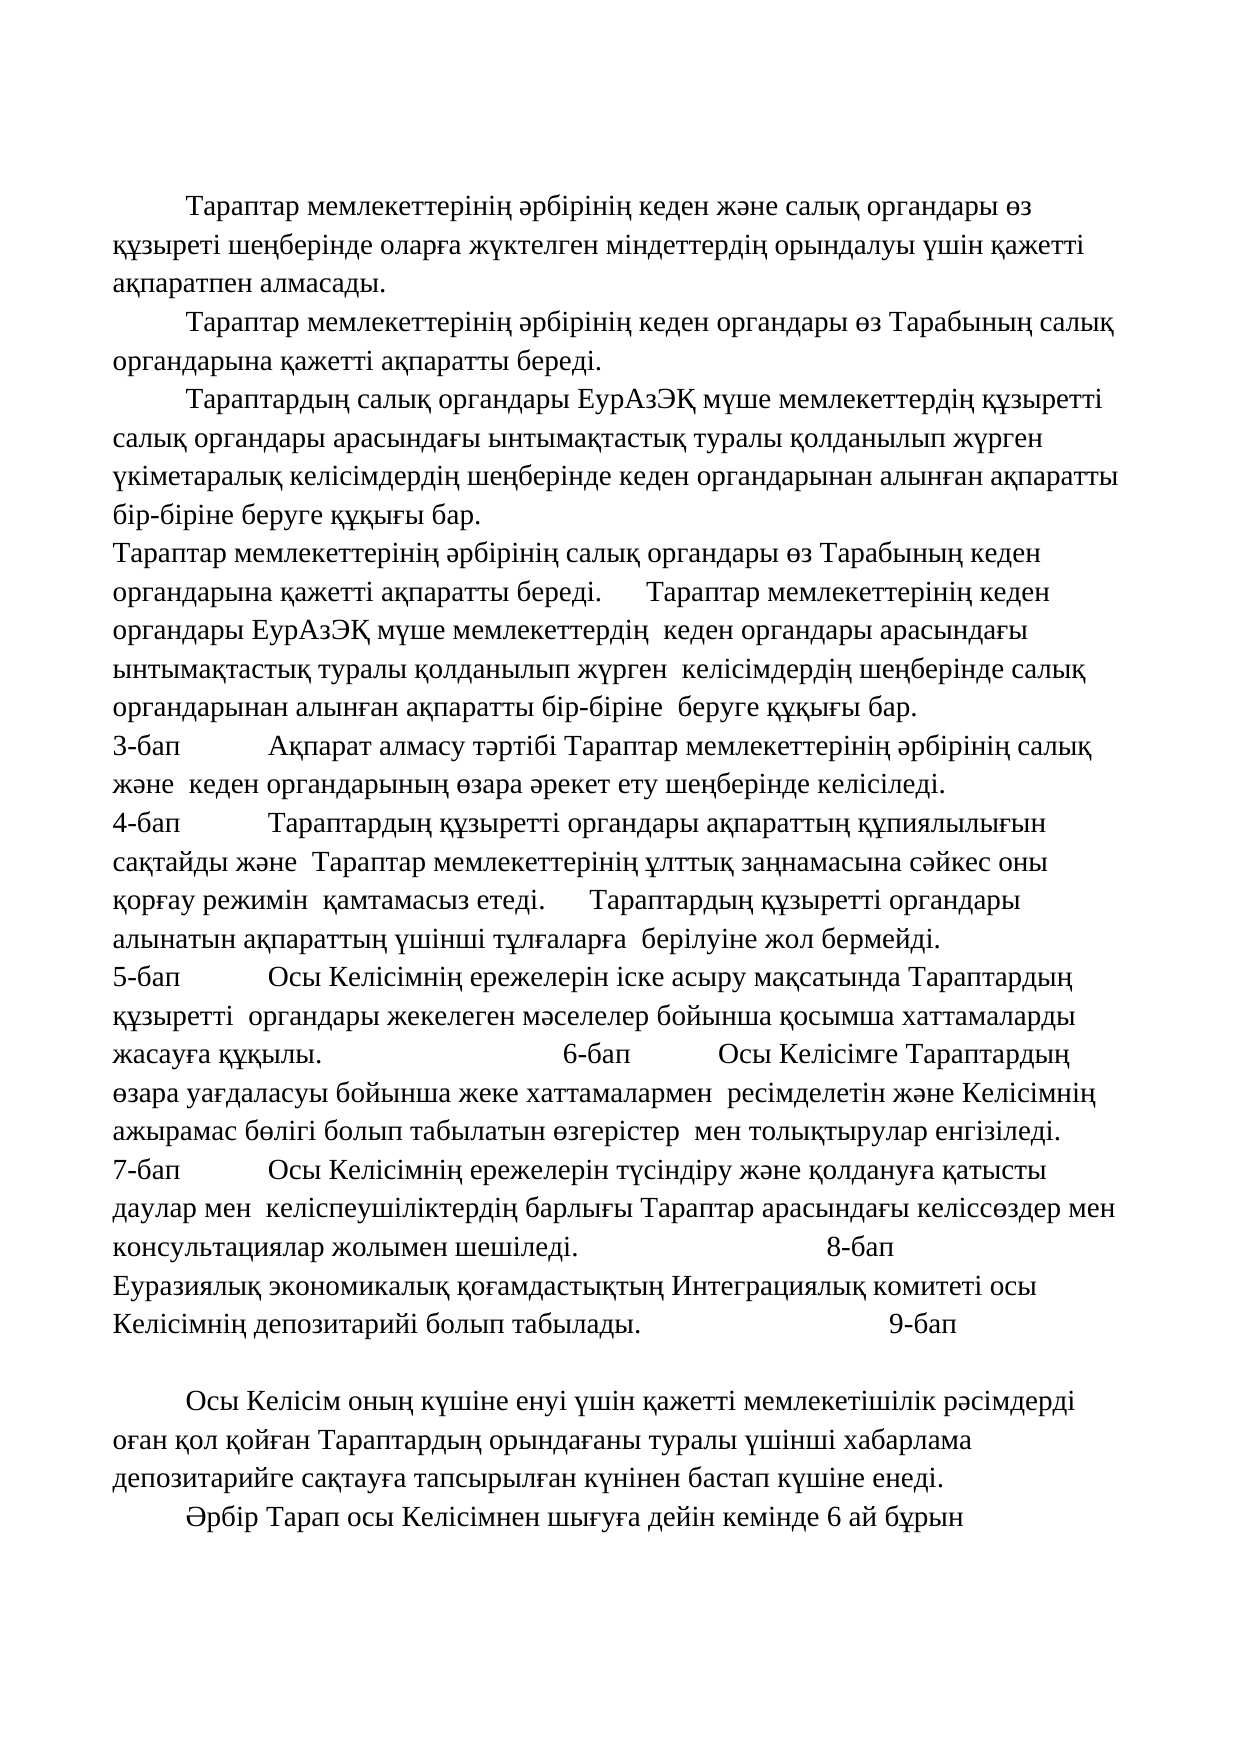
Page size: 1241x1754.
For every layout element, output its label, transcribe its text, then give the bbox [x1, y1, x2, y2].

text Осы Келiсiм оның күшiне енуi үшiн қажеттi мемлекетiшiлiк рәсiмдердi оған қол қойған Тараптардың орындағаны туралы үшiншi хабарлама депозитарийге сақтауға тапсырылған күнiнен бастап күшiне енедi. Әрбiр Тарап осы Келiсiмнен шығуға дейiн кемiнде 6 ай бұрын [112, 1345, 1128, 1532]
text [112, 150, 1128, 530]
text Тараптар мемлекеттерiнiң әрбiрiнiң салық органдары өз Тарабының кеден органдарына қажеттi ақпаратты бередi. Тараптар мемлекеттерiнiң кеден органдары ЕурАзЭҚ мүше мемлекеттердiң кеден органдары арасындағы ынтымақтастық туралы қолданылып жүрген келiсiмдердiң шеңберiнде салық органдарынан алынған ақпаратты бiр-бiрiне беруге құқығы бар. 3-бап Ақпарат алмасу тәртiбi Тараптар мемлекеттерiнiң әрбiрiнiң салық және кеден органдарының өзара әрекет ету шеңберiнде келiсiледi. 4-бап Тараптардың құзыреттi органдары ақпараттың құпиялылығын сақтайды және Тараптар мемлекеттерiнiң ұлттық заңнамасына сәйкес оны қорғау режимiн қамтамасыз етедi. Тараптардың құзыреттi органдары алынатын ақпараттың үшiншi тұлғаларға берiлуiне жол бермейдi. 5-бап Осы Келiсiмнiң ережелерiн iске асыру мақсатында Тараптардың құзыреттi органдары жекелеген мәселелер бойынша қосымша хаттамаларды жасауға құқылы. 6-бап Осы Келiсiмге Тараптардың өзара уағдаласуы бойынша жеке хаттамалармен ресiмделетiн және Келiсiмнiң ажырамас бөлiгi болып табылатын өзгерiстер мен толықтырулар енгiзiледi. 7-бап Осы Келiсiмнiң ережелерiн түсiндiру және қолдануға қатысты даулар мен келiспеушiлiктердiң барлығы Тараптар арасындағы келiссөздер мен консультациялар жолымен шешiледi. 8-бап Еуразиялық экономикалық қоғамдастықтың Интеграциялық комитетi осы Келiсiмнiң депозитарийi болып табылады. 9-бап [112, 535, 1128, 1340]
